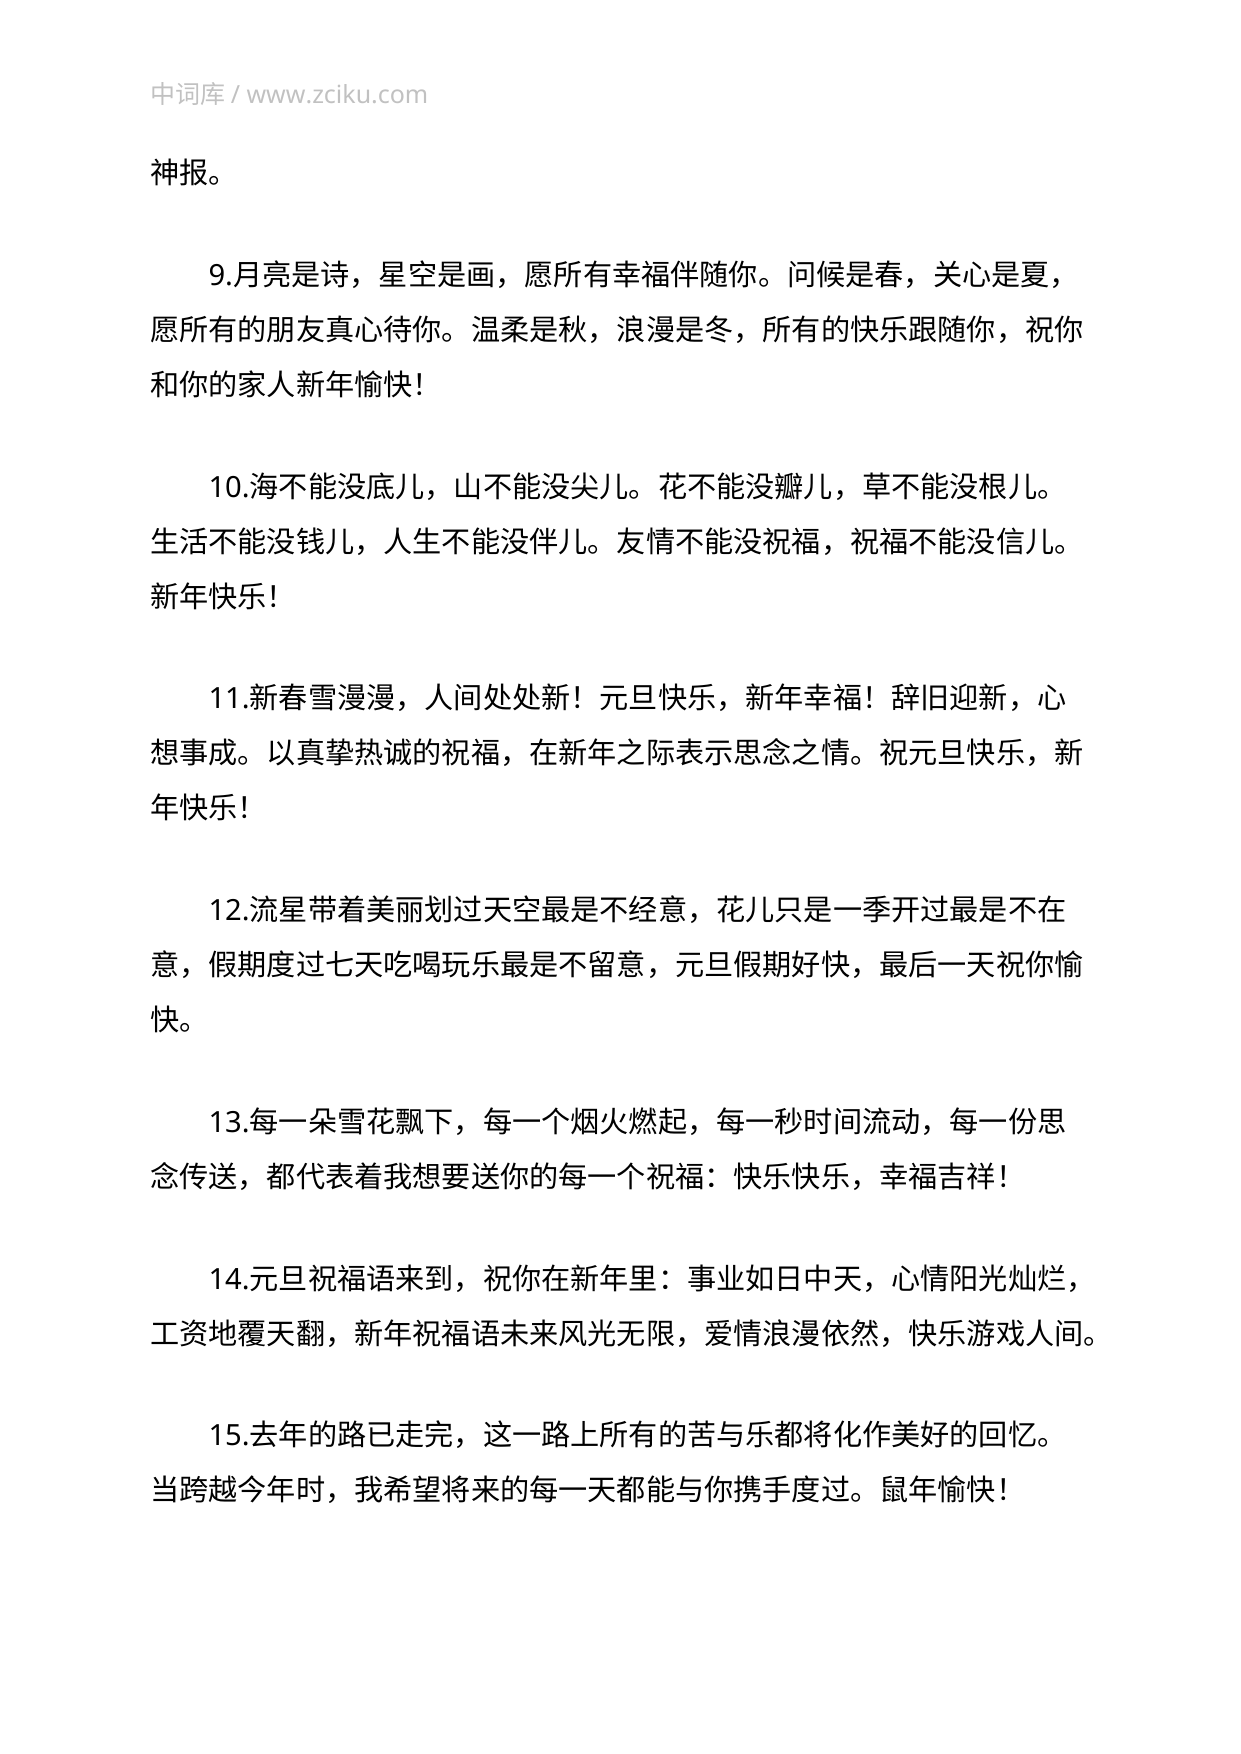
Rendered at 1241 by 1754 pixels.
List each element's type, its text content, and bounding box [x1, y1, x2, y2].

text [150, 150, 1090, 192]
text 13.每一朵雪花飘下，每一个烟火燃起，每一秒时间流动，每一份思念传送，都代表着我想要送你的每一个祝福：快乐快乐，幸福吉祥！ [150, 1098, 1090, 1196]
text 14.元旦祝福语来到，祝你在新年里：事业如日中天，心情阳光灿烂，工资地覆天翻，新年祝福语未来风光无限，爱情浪漫依然，快乐游戏人间。 [150, 1255, 1090, 1352]
text 15.去年的路已走完，这一路上所有的苦与乐都将化作美好的回忆。当跨越今年时，我希望将来的每一天都能与你携手度过。鼠年愉快！ [150, 1412, 1090, 1509]
text 12.流星带着美丽划过天空最是不经意，花儿只是一季开过最是不在意，假期度过七天吃喝玩乐最是不留意，元旦假期好快，最后一天祝你愉快。 [150, 887, 1090, 1039]
text 9.月亮是诗，星空是画，愿所有幸福伴随你。问候是春，关心是夏，愿所有的朋友真心待你。温柔是秋，浪漫是冬，所有的快乐跟随你，祝你和你的家人新年愉快！ [150, 252, 1090, 404]
text 10.海不能没底儿，山不能没尖儿。花不能没瓣儿，草不能没根儿。生活不能没钱儿，人生不能没伴儿。友情不能没祝福，祝福不能没信儿。新年快乐！ [150, 463, 1090, 616]
text 11.新春雪漫漫，人间处处新！元旦快乐，新年幸福！辞旧迎新，心想事成。以真挚热诚的祝福，在新年之际表示思念之情。祝元旦快乐，新年快乐！ [150, 675, 1090, 827]
